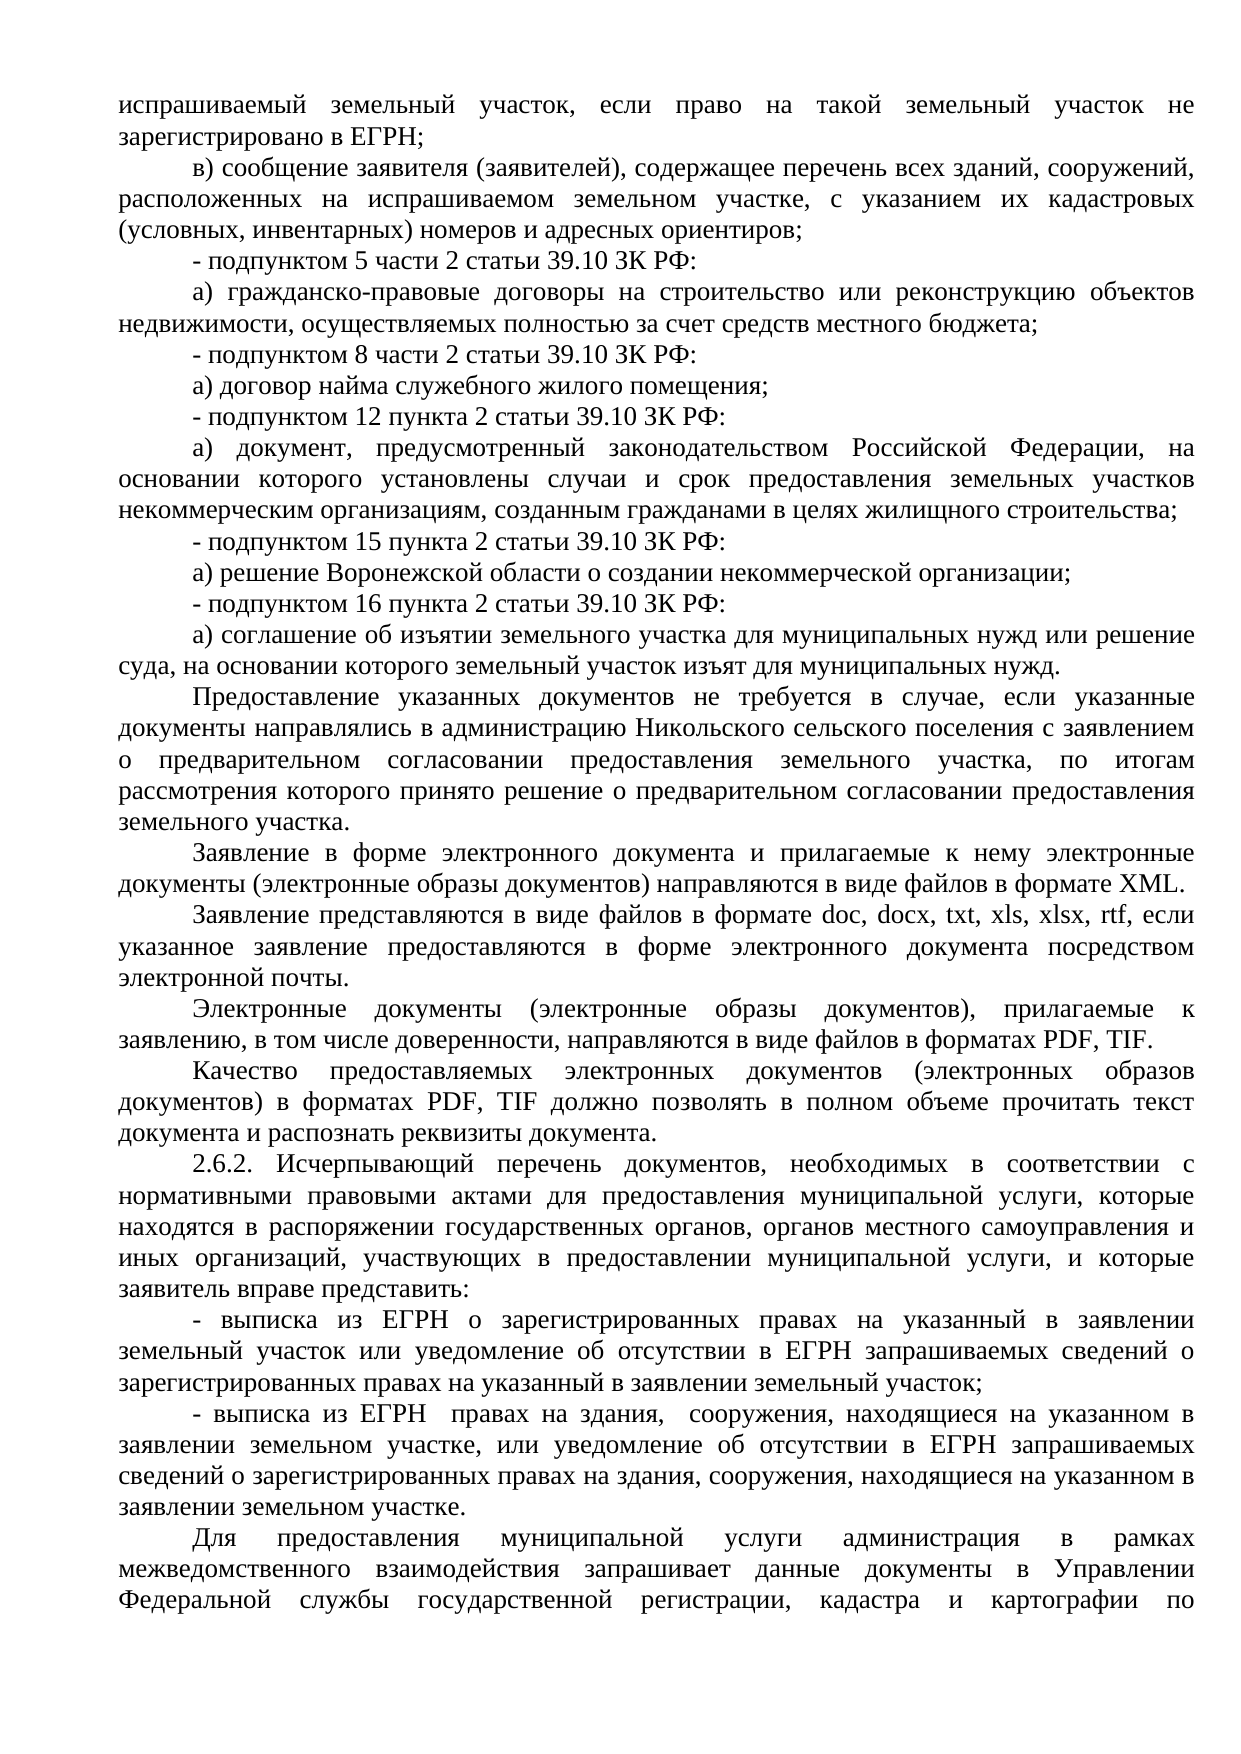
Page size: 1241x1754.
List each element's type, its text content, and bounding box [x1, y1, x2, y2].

text а) соглашение об изъятии земельного участка для муниципальных нужд или решение суда, на основании которого земельный участок изъят для муниципальных нужд. [118, 618, 1196, 680]
text - выписка из ЕГРН о зарегистрированных правах на указанный в заявлении земельный участок или уведомление об отсутствии в ЕГРН запрашиваемых сведений о зарегистрированных правах на указанный в заявлении земельный участок; [118, 1303, 1196, 1397]
text Заявление в форме электронного документа и прилагаемые к нему электронные документы (электронные образы документов) направляются в виде файлов в формате XML. [118, 836, 1196, 898]
text а) решение Воронежской области о создании некоммерческой организации; [118, 556, 1196, 587]
text - подпунктом 12 пункта 2 статьи 39.10 ЗК РФ: [118, 400, 1196, 431]
text - подпунктом 16 пункта 2 статьи 39.10 ЗК РФ: [118, 587, 1196, 618]
text - подпунктом 15 пункта 2 статьи 39.10 ЗК РФ: [118, 525, 1196, 556]
text 2.6.2. Исчерпывающий перечень документов, необходимых в соответствии с нормативными правовыми актами для предоставления муниципальной услуги, которые находятся в распоряжении государственных органов, органов местного самоуправления и иных организаций, участвующих в предоставлении муниципальной услуги, и которые заявитель вправе представить: [118, 1148, 1196, 1303]
text Заявление представляются в виде файлов в формате doc, docx, txt, xls, xlsx, rtf, если указанное заявление предоставляются в форме электронного документа посредством электронной почты. [118, 898, 1196, 992]
text в) сообщение заявителя (заявителей), содержащее перечень всех зданий, сооружений, расположенных на испрашиваемом земельном участке, с указанием их кадастровых (условных, инвентарных) номеров и адресных ориентиров; [118, 151, 1196, 244]
text а) гражданско-правовые договоры на строительство или реконструкцию объектов недвижимости, осуществляемых полностью за счет средств местного бюджета; [118, 276, 1196, 338]
text а) договор найма служебного жилого помещения; [118, 369, 1196, 400]
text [118, 1521, 1196, 1615]
text - выписка из ЕГРН правах на здания, сооружения, находящиеся на указанном в заявлении земельном участке, или уведомление об отсутствии в ЕГРН запрашиваемых сведений о зарегистрированных правах на здания, сооружения, находящиеся на указанном в заявлении земельном участке. [118, 1397, 1196, 1521]
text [118, 89, 1196, 151]
text Качество предоставляемых электронных документов (электронных образов документов) в форматах PDF, TIF должно позволять в полном объеме прочитать текст документа и распознать реквизиты документа. [118, 1054, 1196, 1148]
text Предоставление указанных документов не требуется в случае, если указанные документы направлялись в администрацию Никольского сельского поселения с заявлением о предварительном согласовании предоставления земельного участка, по итогам рассмотрения которого принято решение о предварительном согласовании предоставления земельного участка. [118, 680, 1196, 836]
text - подпунктом 5 части 2 статьи 39.10 ЗК РФ: [118, 244, 1196, 276]
text Электронные документы (электронные образы документов), прилагаемые к заявлению, в том числе доверенности, направляются в виде файлов в форматах PDF, TIF. [118, 992, 1196, 1054]
text - подпунктом 8 части 2 статьи 39.10 ЗК РФ: [118, 338, 1196, 369]
text а) документ, предусмотренный законодательством Российской Федерации, на основании которого установлены случаи и срок предоставления земельных участков некоммерческим организациям, созданным гражданами в целях жилищного строительства; [118, 431, 1196, 525]
